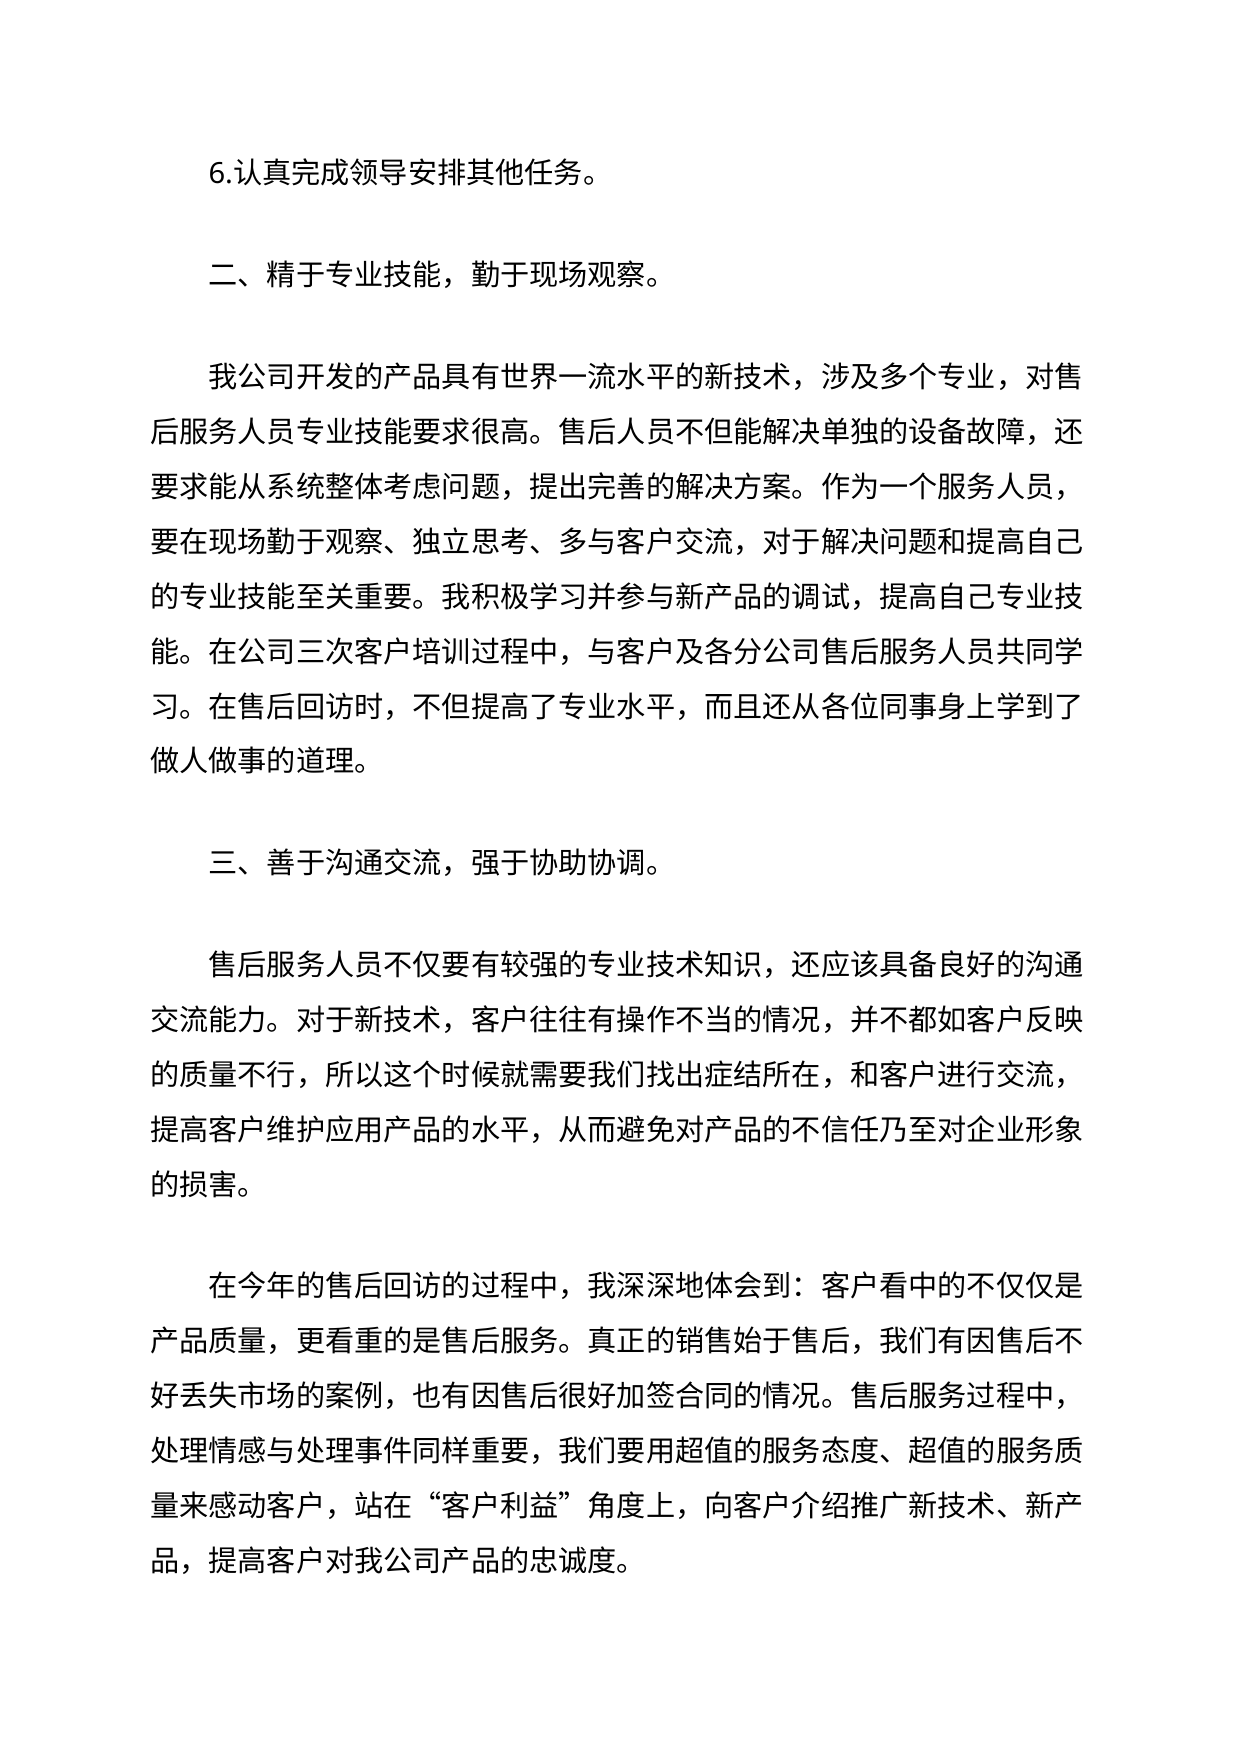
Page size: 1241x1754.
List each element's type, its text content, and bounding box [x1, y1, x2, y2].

text 我公司开发的产品具有世界一流水平的新技术，涉及多个专业，对售后服务人员专业技能要求很高。售后人员不但能解决单独的设备故障，还要求能从系统整体考虑问题，提出完善的解决方案。作为一个服务人员，要在现场勤于观察、独立思考、多与客户交流，对于解决问题和提高自己的专业技能至关重要。我积极学习并参与新产品的调试，提高自己专业技能。在公司三次客户培训过程中，与客户及各分公司售后服务人员共同学习。在售后回访时，不但提高了专业水平，而且还从各位同事身上学到了做人做事的道理。 [150, 354, 1090, 780]
text 在今年的售后回访的过程中，我深深地体会到：客户看中的不仅仅是产品质量，更看重的是售后服务。真正的销售始于售后，我们有因售后不好丢失市场的案例，也有因售后很好加签合同的情况。售后服务过程中，处理情感与处理事件同样重要，我们要用超值的服务态度、超值的服务质量来感动客户，站在“客户利益”角度上，向客户介绍推广新技术、新产品，提高客户对我公司产品的忠诚度。 [150, 1263, 1090, 1580]
text 三、善于沟通交流，强于协助协调。 [150, 840, 1090, 882]
text 6.认真完成领导安排其他任务。 [150, 150, 1090, 192]
text 二、精于专业技能，勤于现场观察。 [150, 252, 1090, 294]
text 售后服务人员不仅要有较强的专业技术知识，还应该具备良好的沟通交流能力。对于新技术，客户往往有操作不当的情况，并不都如客户反映的质量不行，所以这个时候就需要我们找出症结所在，和客户进行交流，提高客户维护应用产品的水平，从而避免对产品的不信任乃至对企业形象的损害。 [150, 942, 1090, 1203]
